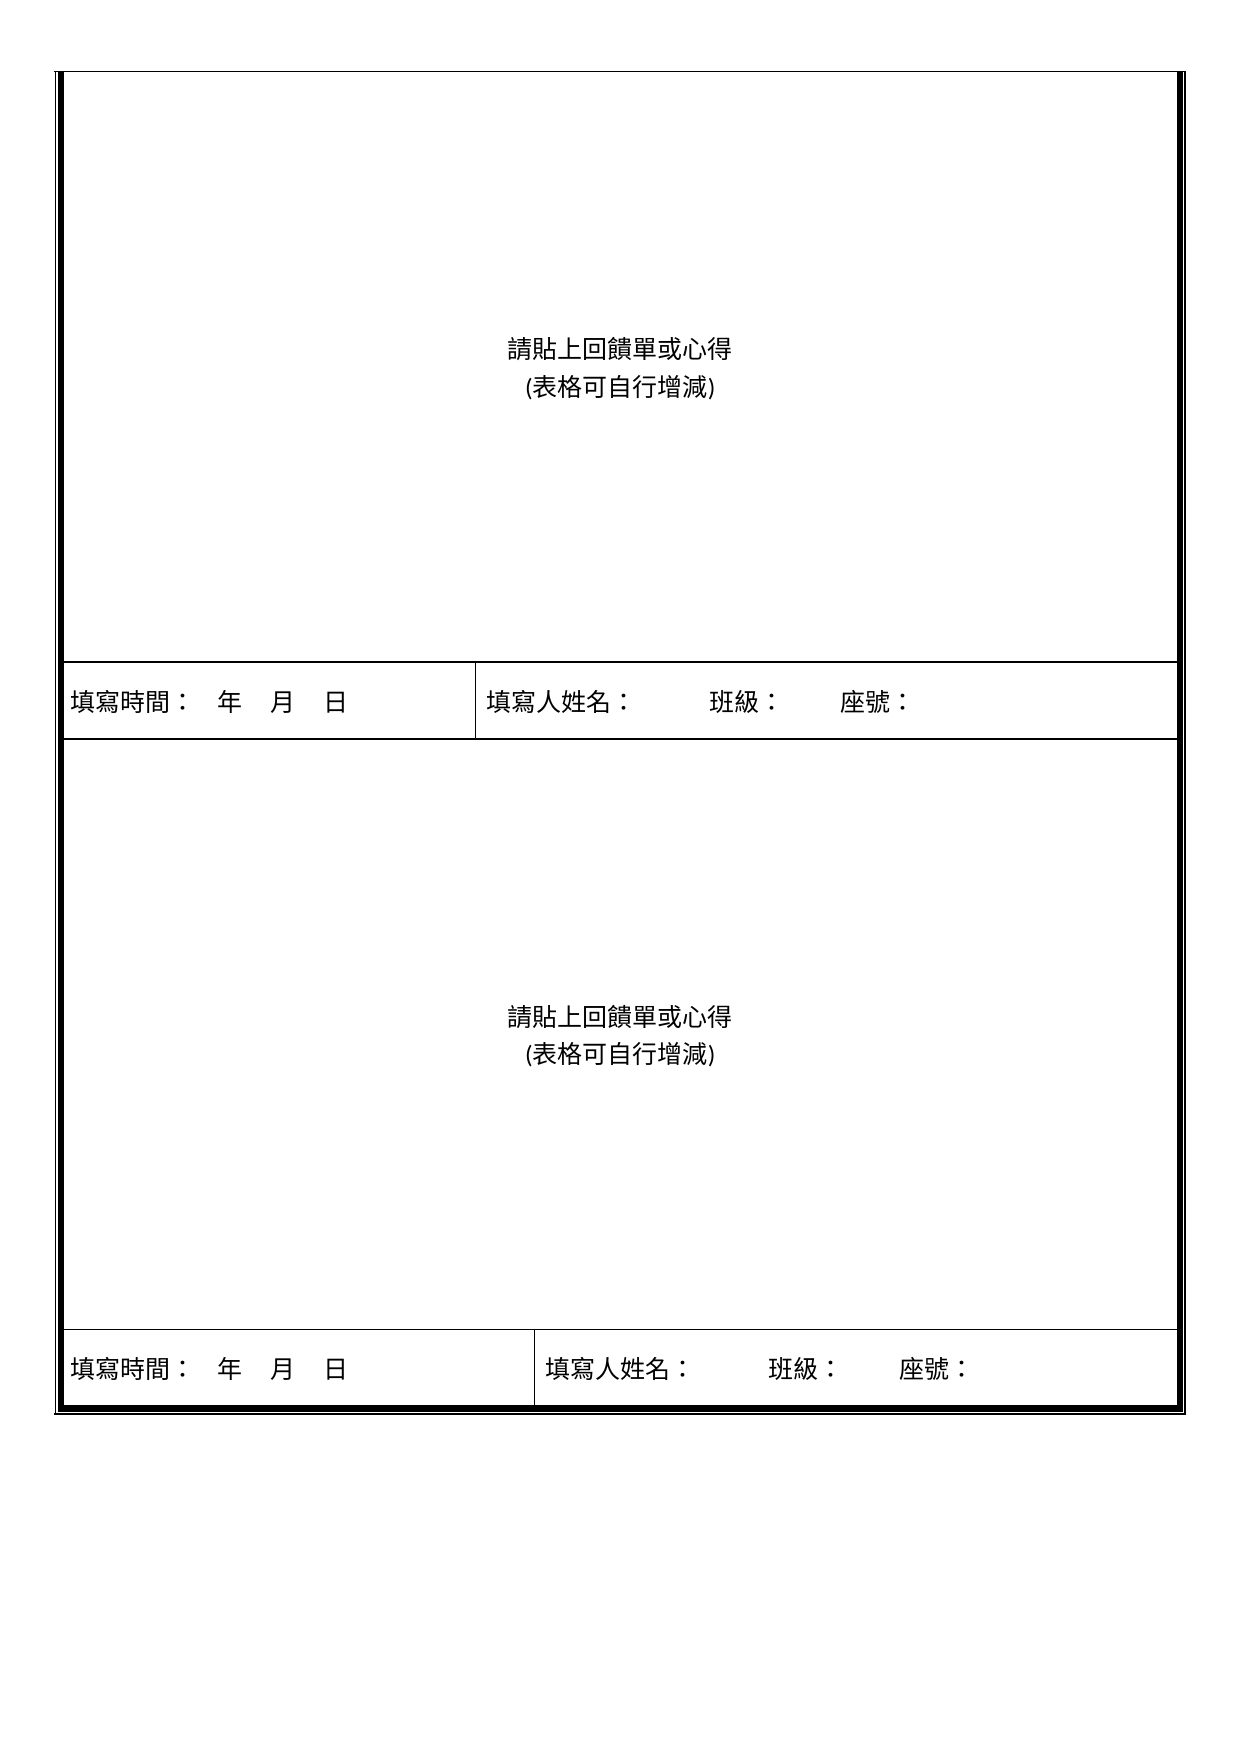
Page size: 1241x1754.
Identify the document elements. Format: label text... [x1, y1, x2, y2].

table_cell 填寫時間： 年 月 日 [64, 1330, 534, 1405]
table_cell 填寫時間： 年 月 日 [64, 663, 475, 738]
table_cell 請貼上回饋單或心得 (表格可自行增減) [64, 72, 1177, 661]
table_cell 填寫人姓名： 班級： 座號： [476, 663, 1177, 738]
table_cell 填寫人姓名： 班級： 座號： [535, 1330, 1177, 1405]
table_cell 請貼上回饋單或心得 (表格可自行增減) [64, 740, 1177, 1328]
